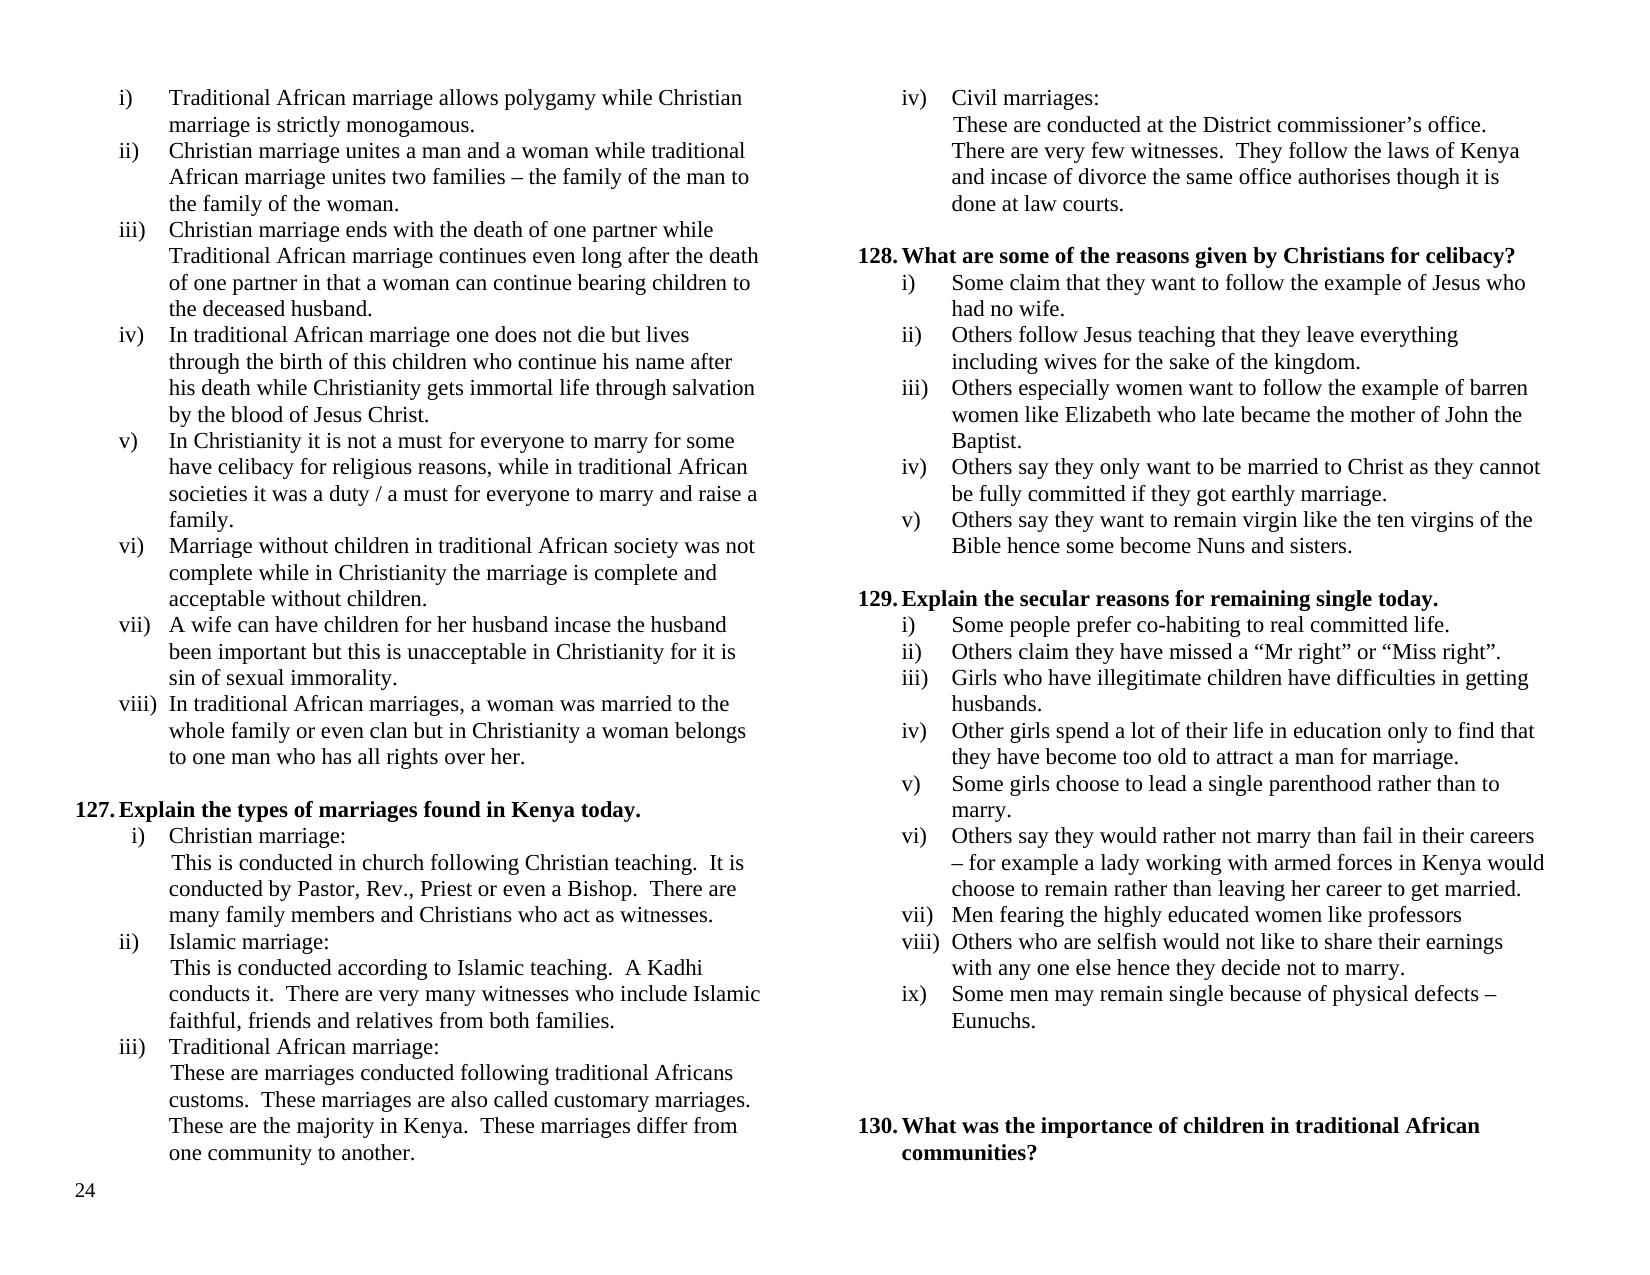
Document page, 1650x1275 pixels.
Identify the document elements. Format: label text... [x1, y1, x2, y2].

list In traditional African marriages, a woman was married to the whole family or even clan but in Christianity a woman belongs to one man who has all rights over her. [119, 691, 764, 769]
list Christian marriage: [131, 822, 764, 849]
list Others say they would rather not marry than fail in their careers – for example a lady working with armed forces in Kenya would choose to remain rather than leaving her career to get married. [901, 822, 1546, 901]
list Some girls choose to lead a single parenthood rather than to marry. [901, 769, 1546, 822]
list Christian marriage ends with the death of one partner while Traditional African marriage continues even long after the death of one partner in that a woman can continue bearing children to the deceased husband. [119, 216, 764, 322]
list A wife can have children for her husband incase the husband been important but this is unacceptable in Christianity for it is sin of sexual immorality. [119, 611, 764, 691]
list Other girls spend a lot of their life in education only to find that they have become too old to attract a man for marriage. [901, 717, 1546, 769]
list Marriage without children in traditional African society was not complete while in Christianity the marriage is complete and acceptable without children. [119, 532, 764, 611]
list Others say they only want to be married to Christ as they cannot be fully committed if they got earthly marriage. [901, 453, 1546, 506]
list In traditional African marriage one does not die but lives through the birth of this children who continue his name after his death while Christianity gets immortal life through salvation by the blood of Jesus Christ. [119, 322, 764, 427]
text This is conducted according to Islamic teaching. A Kadhi conducts it. There are very many witnesses who include Islamic faithful, friends and relatives from both families. [119, 954, 764, 1033]
list Others say they want to remain virgin like the ten virgins of the Bible hence some become Nuns and sisters. [901, 506, 1546, 559]
list Others follow Jesus teaching that they leave everything including wives for the sake of the kingdom. [901, 322, 1546, 374]
list Traditional African marriage: [119, 1033, 764, 1059]
list Some claim that they want to follow the example of Jesus who had no wife. [901, 269, 1546, 322]
list Civil marriages: [901, 84, 1546, 111]
list Explain the types of marriages found in Kenya today. [75, 796, 764, 822]
list Islamic marriage: [119, 928, 764, 954]
text This is conducted in church following Christian teaching. It is conducted by Pastor, Rev., Priest or even a Bishop. There are many family members and Christians who act as witnesses. [131, 849, 764, 928]
text These are marriages conducted following traditional Africans customs. These marriages are also called customary marriages. These are the majority in Kenya. These marriages differ from one community to another. [119, 1059, 764, 1165]
list What was the importance of children in traditional African communities? [858, 1112, 1546, 1165]
list Christian marriage unites a man and a woman while traditional African marriage unites two families – the family of the man to the family of the woman. [119, 137, 764, 216]
list Some people prefer co-habiting to real committed life. [901, 611, 1546, 638]
list In Christianity it is not a must for everyone to marry for some have celibacy for religious reasons, while in traditional African societies it was a duty / a must for everyone to marry and raise a family. [119, 427, 764, 532]
list Others claim they have missed a “Mr right” or “Miss right”. [901, 638, 1546, 664]
list Some men may remain single because of physical defects – Eunuchs. [901, 980, 1546, 1033]
list Girls who have illegitimate children have difficulties in getting husbands. [901, 664, 1546, 717]
list Explain the secular reasons for remaining single today. [858, 585, 1546, 611]
list What are some of the reasons given by Christians for celibacy? [858, 242, 1546, 269]
list Others especially women want to follow the example of barren women like Elizabeth who late became the mother of John the Baptist. [901, 374, 1546, 453]
list Traditional African marriage allows polygamy while Christian marriage is strictly monogamous. [119, 84, 764, 137]
list Others who are selfish would not like to share their earnings with any one else hence they decide not to marry. [901, 928, 1546, 980]
text These are conducted at the District commissioner’s office. There are very few witnesses. They follow the laws of Kenya and incase of divorce the same office authorises though it is done at law courts. [901, 111, 1546, 216]
list Men fearing the highly educated women like professors [901, 901, 1546, 928]
